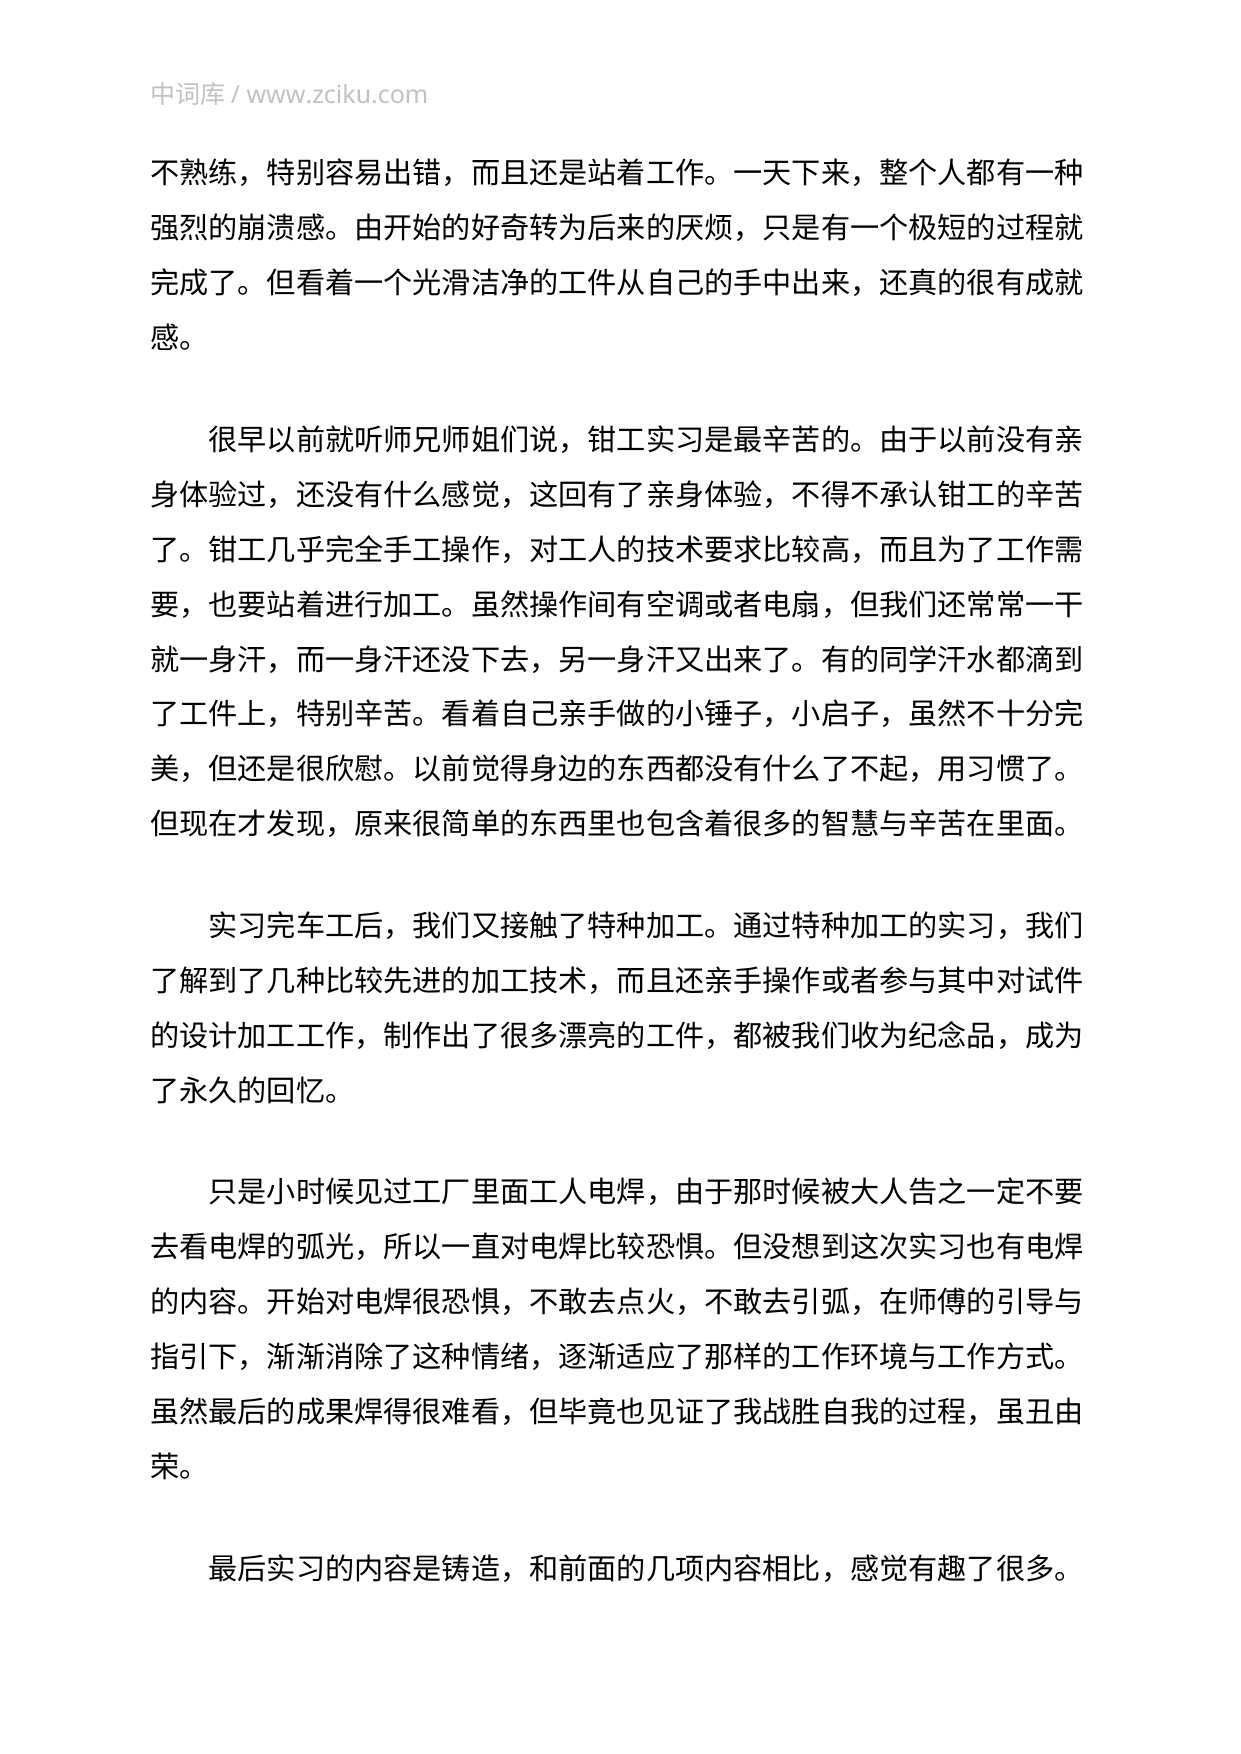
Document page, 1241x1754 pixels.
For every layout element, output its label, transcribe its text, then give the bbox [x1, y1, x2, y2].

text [150, 150, 1090, 357]
text 实习完车工后，我们又接触了特种加工。通过特种加工的实习，我们了解到了几种比较先进的加工技术，而且还亲手操作或者参与其中对试件的设计加工工作，制作出了很多漂亮的工件，都被我们收为纪念品，成为了永久的回忆。 [150, 902, 1090, 1109]
text 很早以前就听师兄师姐们说，钳工实习是最辛苦的。由于以前没有亲身体验过，还没有什么感觉，这回有了亲身体验，不得不承认钳工的辛苦了。钳工几乎完全手工操作，对工人的技术要求比较高，而且为了工作需要，也要站着进行加工。虽然操作间有空调或者电扇，但我们还常常一干就一身汗，而一身汗还没下去，另一身汗又出来了。有的同学汗水都滴到了工件上，特别辛苦。看着自己亲手做的小锤子，小启子，虽然不十分完美，但还是很欣慰。以前觉得身边的东西都没有什么了不起，用习惯了。但现在才发现，原来很简单的东西里也包含着很多的智慧与辛苦在里面。 [150, 416, 1090, 843]
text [150, 1545, 1090, 1587]
text 只是小时候见过工厂里面工人电焊，由于那时候被大人告之一定不要去看电焊的弧光，所以一直对电焊比较恐惧。但没想到这次实习也有电焊的内容。开始对电焊很恐惧，不敢去点火，不敢去引弧，在师傅的引导与指引下，渐渐消除了这种情绪，逐渐适应了那样的工作环境与工作方式。虽然最后的成果焊得很难看，但毕竟也见证了我战胜自我的过程，虽丑由荣。 [150, 1169, 1090, 1486]
